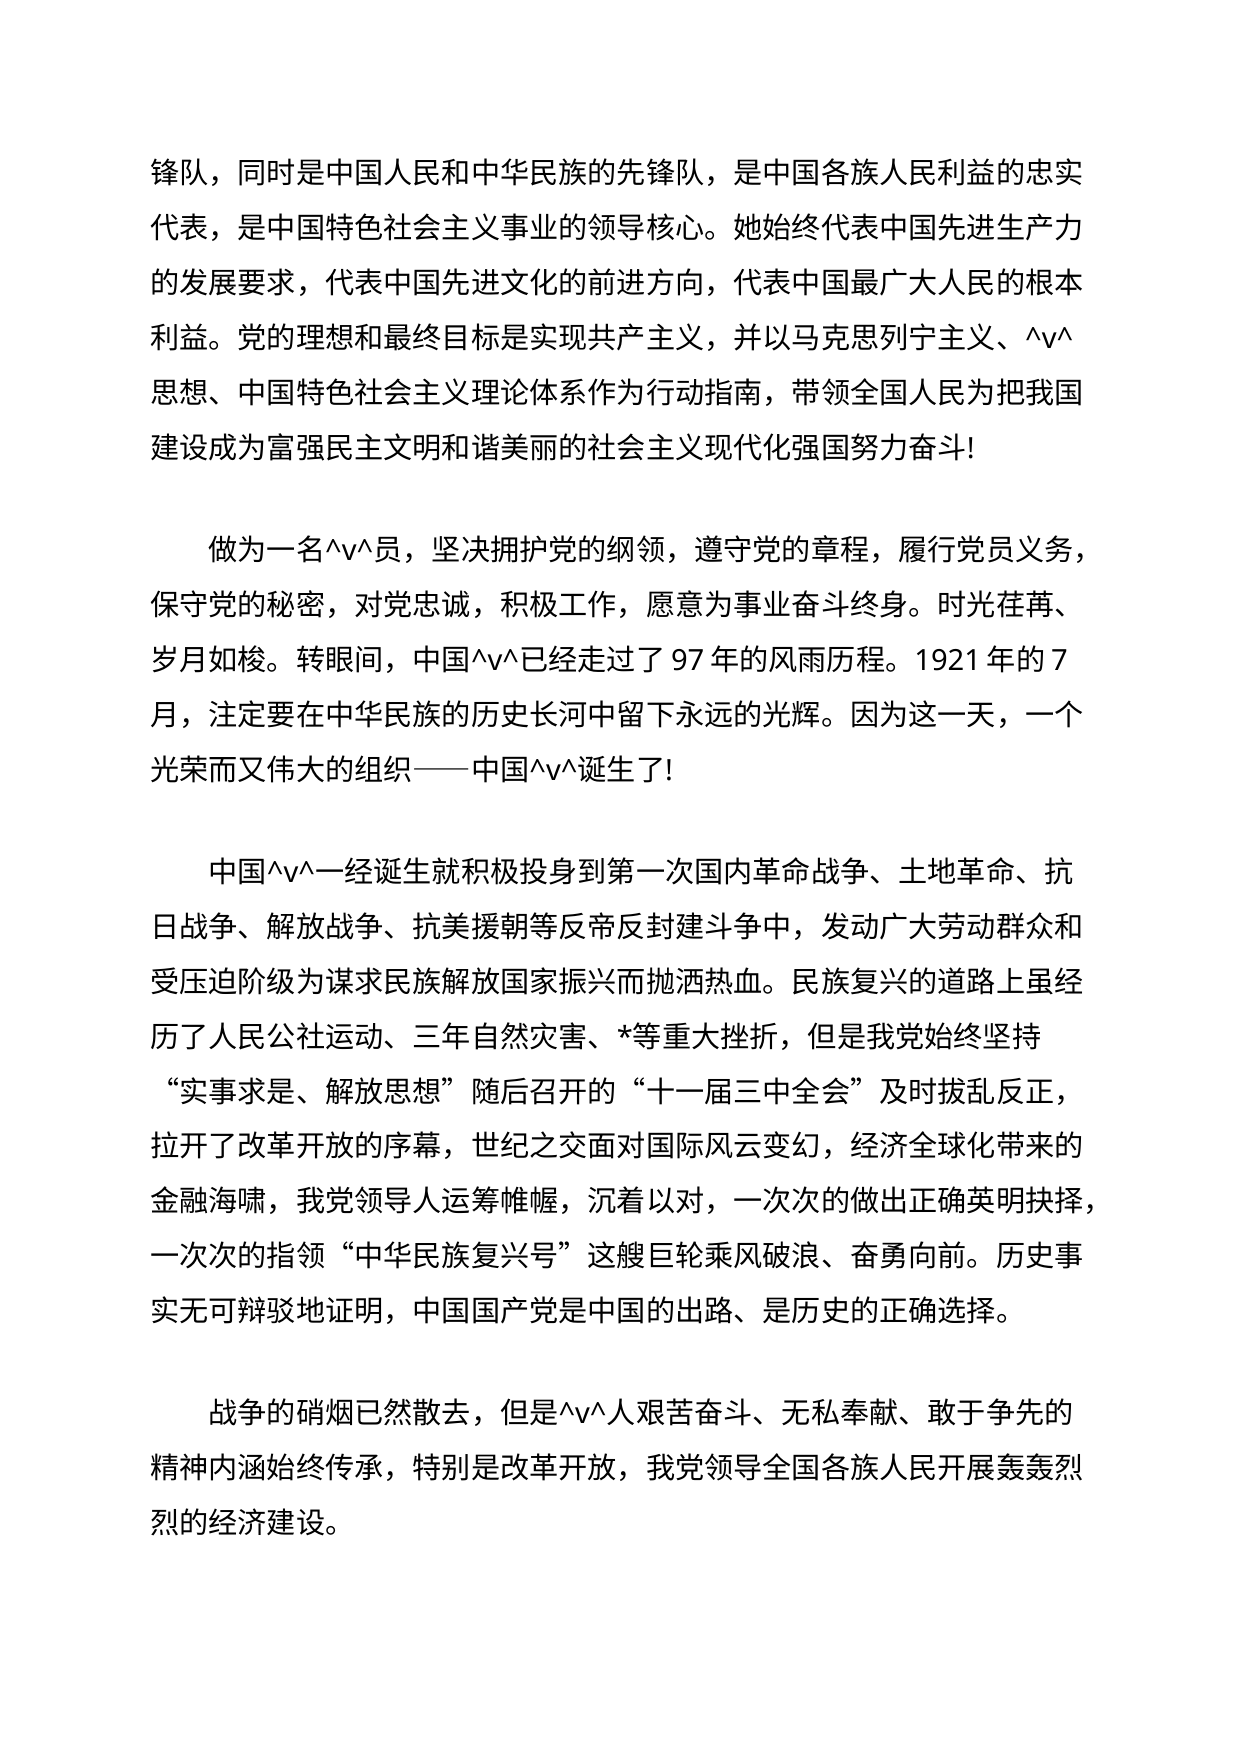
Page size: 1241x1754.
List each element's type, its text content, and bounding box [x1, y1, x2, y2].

text 战争的硝烟已然散去，但是^v^人艰苦奋斗、无私奉献、敢于争先的精神内涵始终传承，特别是改革开放，我党领导全国各族人民开展轰轰烈烈的经济建设。 [150, 1389, 1090, 1542]
text 做为一名^v^员，坚决拥护党的纲领，遵守党的章程，履行党员义务，保守党的秘密，对党忠诚，积极工作，愿意为事业奋斗终身。时光荏苒、岁月如梭。转眼间，中国^v^已经走过了97年的风雨历程。1921年的7月，注定要在中华民族的历史长河中留下永远的光辉。因为这一天，一个光荣而又伟大的组织——中国^v^诞生了! [150, 527, 1090, 789]
text 中国^v^一经诞生就积极投身到第一次国内革命战争、土地革命、抗日战争、解放战争、抗美援朝等反帝反封建斗争中，发动广大劳动群众和受压迫阶级为谋求民族解放国家振兴而抛洒热血。民族复兴的道路上虽经历了人民公社运动、三年自然灾害、*等重大挫折，但是我党始终坚持“实事求是、解放思想”随后召开的“十一届三中全会”及时拔乱反正，拉开了改革开放的序幕，世纪之交面对国际风云变幻，经济全球化带来的金融海啸，我党领导人运筹帷幄，沉着以对，一次次的做出正确英明抉择，一次次的指领“中华民族复兴号”这艘巨轮乘风破浪、奋勇向前。历史事实无可辩驳地证明，中国国产党是中国的出路、是历史的正确选择。 [150, 848, 1090, 1330]
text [150, 150, 1090, 467]
